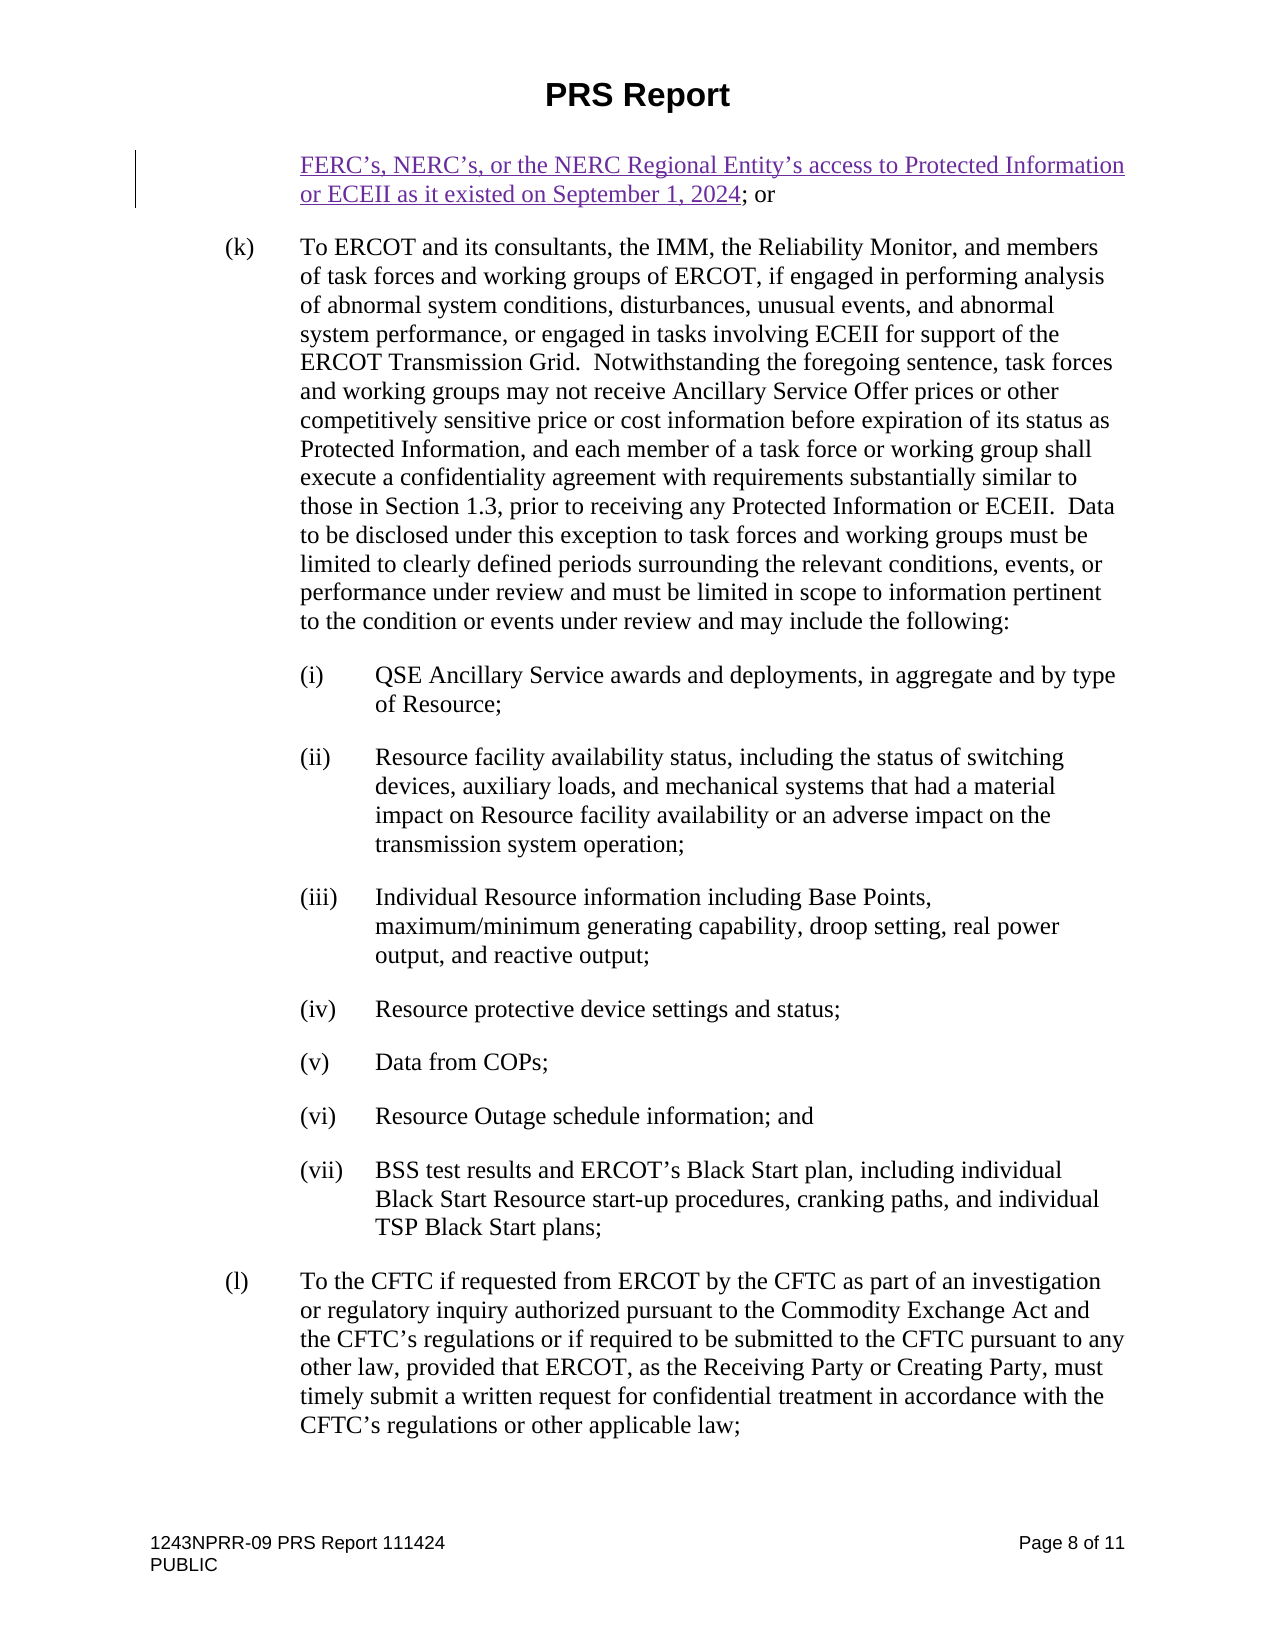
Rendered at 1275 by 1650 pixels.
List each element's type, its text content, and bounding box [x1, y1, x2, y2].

list (i) QSE Ancillary Service awards and deployments, in aggregate and by type of Resource; [300, 660, 1125, 717]
list (ii) Resource facility availability status, including the status of switching devices, auxiliary loads, and mechanical systems that had a material impact on Resource facility availability or an adverse impact on the transmission system operation; [300, 742, 1125, 857]
list (iii) Individual Resource information including Base Points, maximum/minimum generating capability, droop setting, real power output, and reactive output; [300, 882, 1125, 969]
list (v) Data from COPs; [300, 1047, 1125, 1076]
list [225, 150, 1125, 207]
list (l) To the CFTC if requested from ERCOT by the CFTC as part of an investigation or regulatory inquiry authorized pursuant to the Commodity Exchange Act and the CFTC’s regulations or if required to be submitted to the CFTC pursuant to any other law, provided that ERCOT, as the Receiving Party or Creating Party, must timely submit a written request for confidential treatment in accordance with the CFTC’s regulations or other applicable law; [225, 1266, 1125, 1439]
list (vi) Resource Outage schedule information; and [300, 1101, 1125, 1130]
list (vii) BSS test results and ERCOT’s Black Start plan, including individual Black Start Resource start-up procedures, cranking paths, and individual TSP Black Start plans; [300, 1155, 1125, 1241]
list (k) To ERCOT and its consultants, the IMM, the Reliability Monitor, and members of task forces and working groups of ERCOT, if engaged in performing analysis of abnormal system conditions, disturbances, unusual events, and abnormal system performance, or engaged in tasks involving ECEII for support of the ERCOT Transmission Grid. Notwithstanding the foregoing sentence, task forces and working groups may not receive Ancillary Service Offer prices or other competitively sensitive price or cost information before expiration of its status as Protected Information, and each member of a task force or working group shall execute a confidentiality agreement with requirements substantially similar to those in Section 1.3, prior to receiving any Protected Information or ECEII. Data to be disclosed under this exception to task forces and working groups must be limited to clearly defined periods surrounding the relevant conditions, events, or performance under review and must be limited in scope to information pertinent to the condition or events under review and may include the following: [225, 232, 1125, 635]
list (iv) Resource protective device settings and status; [300, 994, 1125, 1022]
